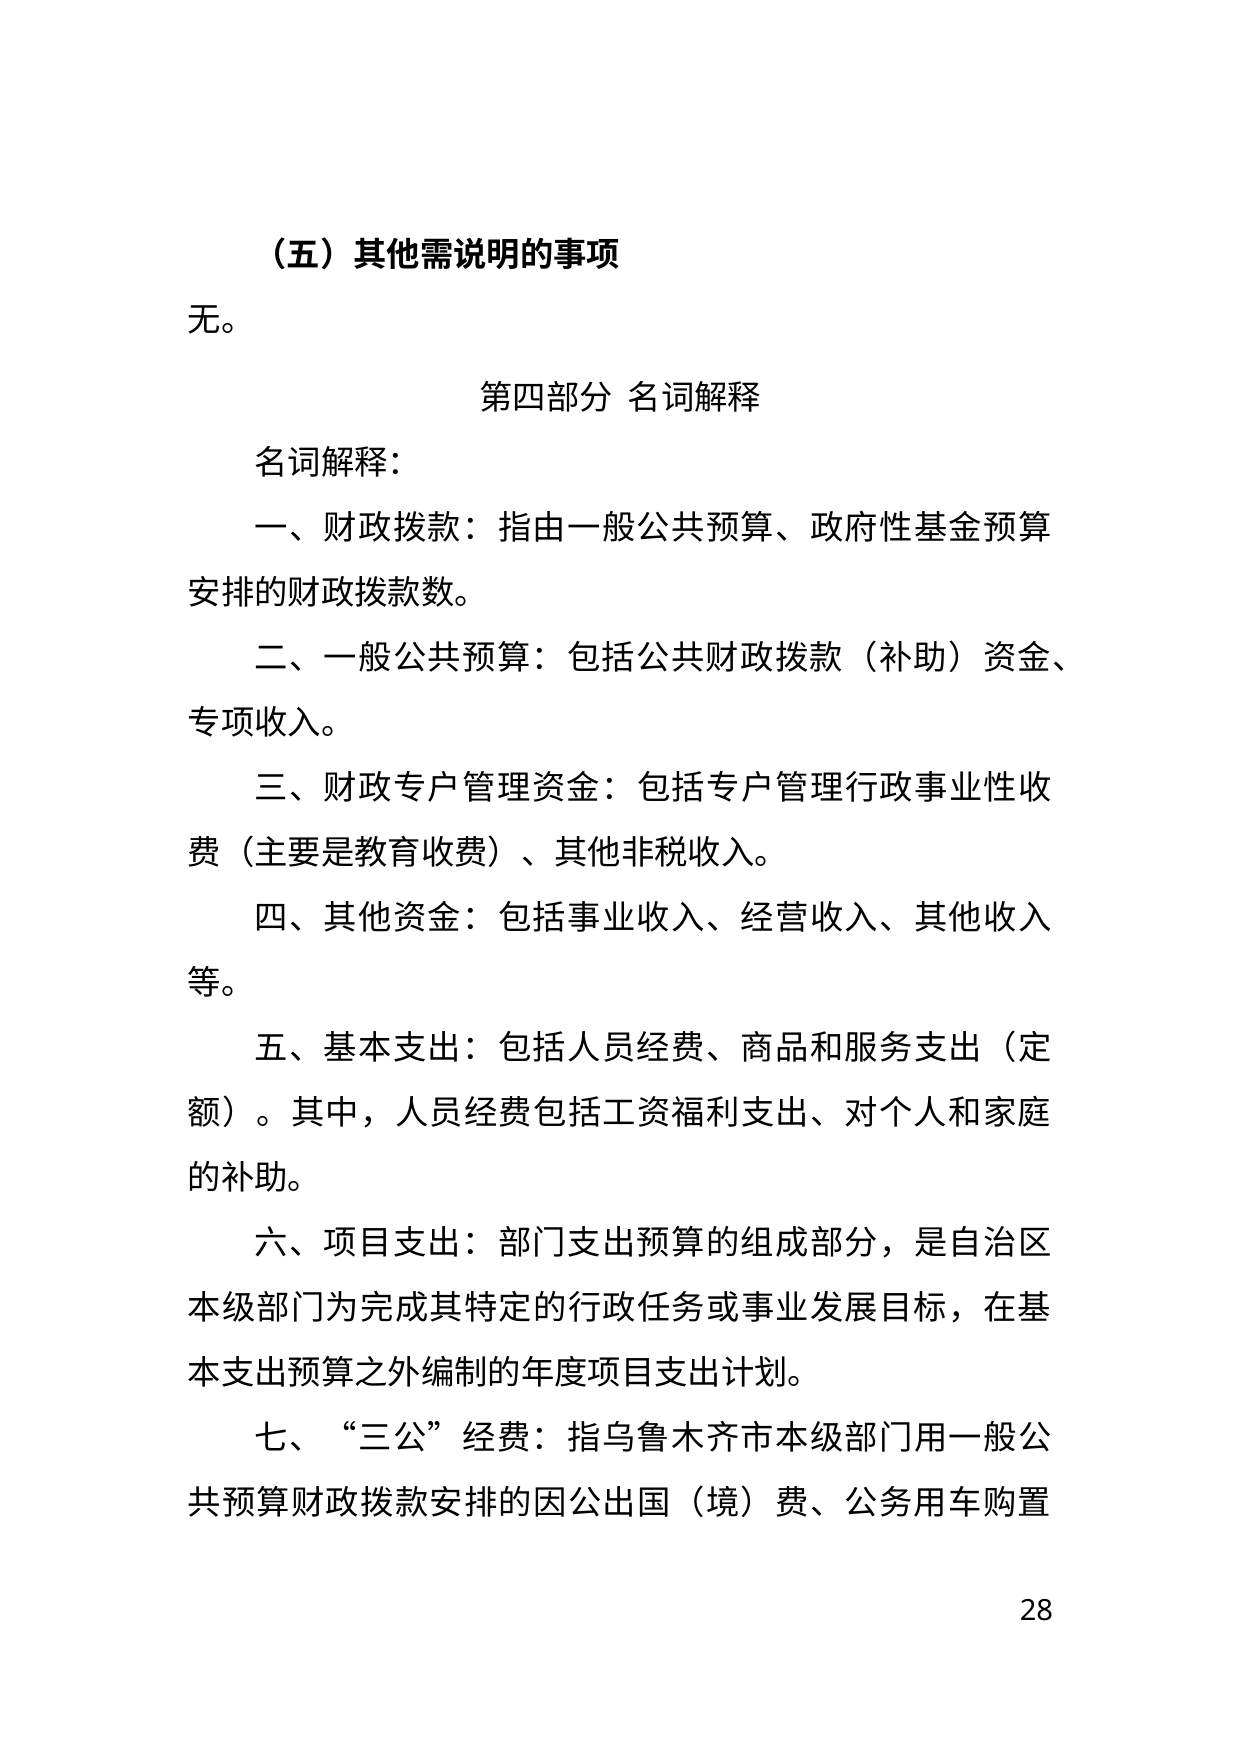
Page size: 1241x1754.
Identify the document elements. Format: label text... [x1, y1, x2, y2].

text 二、一般公共预算：包括公共财政拨款（补助）资金、专项收入。 [187, 622, 1053, 752]
text 四、其他资金：包括事业收入、经营收入、其他收入等。 [187, 882, 1053, 1012]
text 三、财政专户管理资金：包括专户管理行政事业性收费（主要是教育收费）、其他非税收入。 [187, 752, 1053, 882]
text 五、基本支出：包括人员经费、商品和服务支出（定额）。其中，人员经费包括工资福利支出、对个人和家庭的补助。 [187, 1012, 1053, 1207]
text 第四部分 名词解释 [187, 362, 1053, 427]
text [187, 1402, 1053, 1532]
text 六、项目支出：部门支出预算的组成部分，是自治区本级部门为完成其特定的行政任务或事业发展目标，在基本支出预算之外编制的年度项目支出计划。 [187, 1207, 1053, 1402]
text 无。 [187, 285, 1053, 350]
text 一、财政拨款：指由一般公共预算、政府性基金预算安排的财政拨款数。 [187, 492, 1053, 622]
text （五）其他需说明的事项 [187, 220, 1053, 285]
text 名词解释： [187, 427, 1053, 492]
